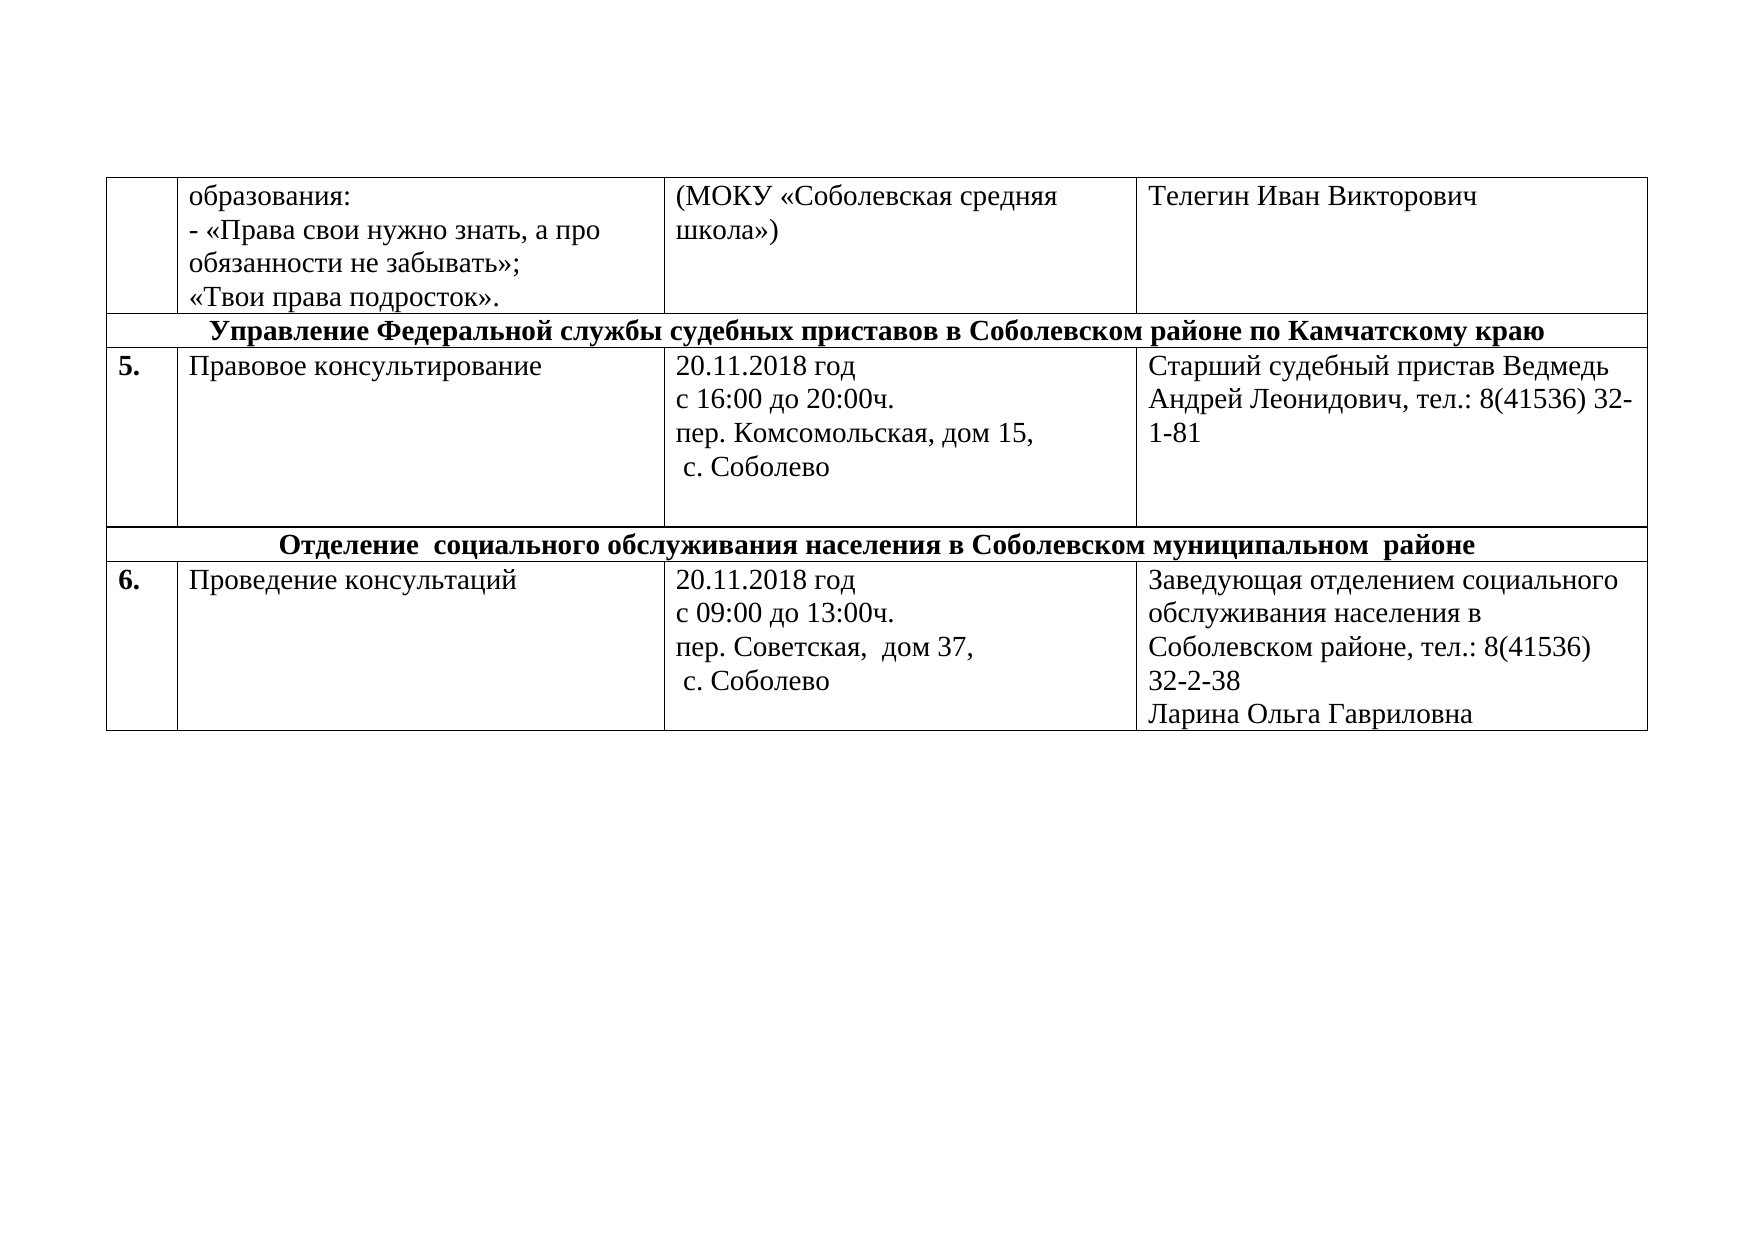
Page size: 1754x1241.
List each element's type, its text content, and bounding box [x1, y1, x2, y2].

table_cell Проведение консультаций [178, 562, 664, 730]
table_cell Управление Федеральной службы судебных приставов в Соболевском районе по Камчатскому краю [107, 314, 1647, 347]
table_cell 6. [107, 562, 177, 730]
table_cell 5. [107, 348, 177, 526]
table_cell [1137, 178, 1647, 312]
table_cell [665, 178, 1136, 312]
table_cell Отделение социального обслуживания населения в Соболевском муниципальном районе [107, 528, 1647, 561]
table_cell Заведующая отделением социального обслуживания населения в Соболевском районе, тел.: 8(41536) 32-2-38 Ларина Ольга Гавриловна [1137, 562, 1647, 730]
table_cell 20.11.2018 год с 09:00 до 13:00ч. пер. Советская, дом 37, с. Соболево [665, 562, 1136, 730]
table_cell Старший судебный пристав Ведмедь Андрей Леонидович, тел.: 8(41536) 32-1-81 [1137, 348, 1647, 526]
table_cell 20.11.2018 год с 16:00 до 20:00ч. пер. Комсомольская, дом 15, с. Соболево [665, 348, 1136, 526]
table_cell 4. [107, 178, 177, 312]
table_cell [178, 178, 664, 312]
table_cell Правовое консультирование [178, 348, 664, 526]
